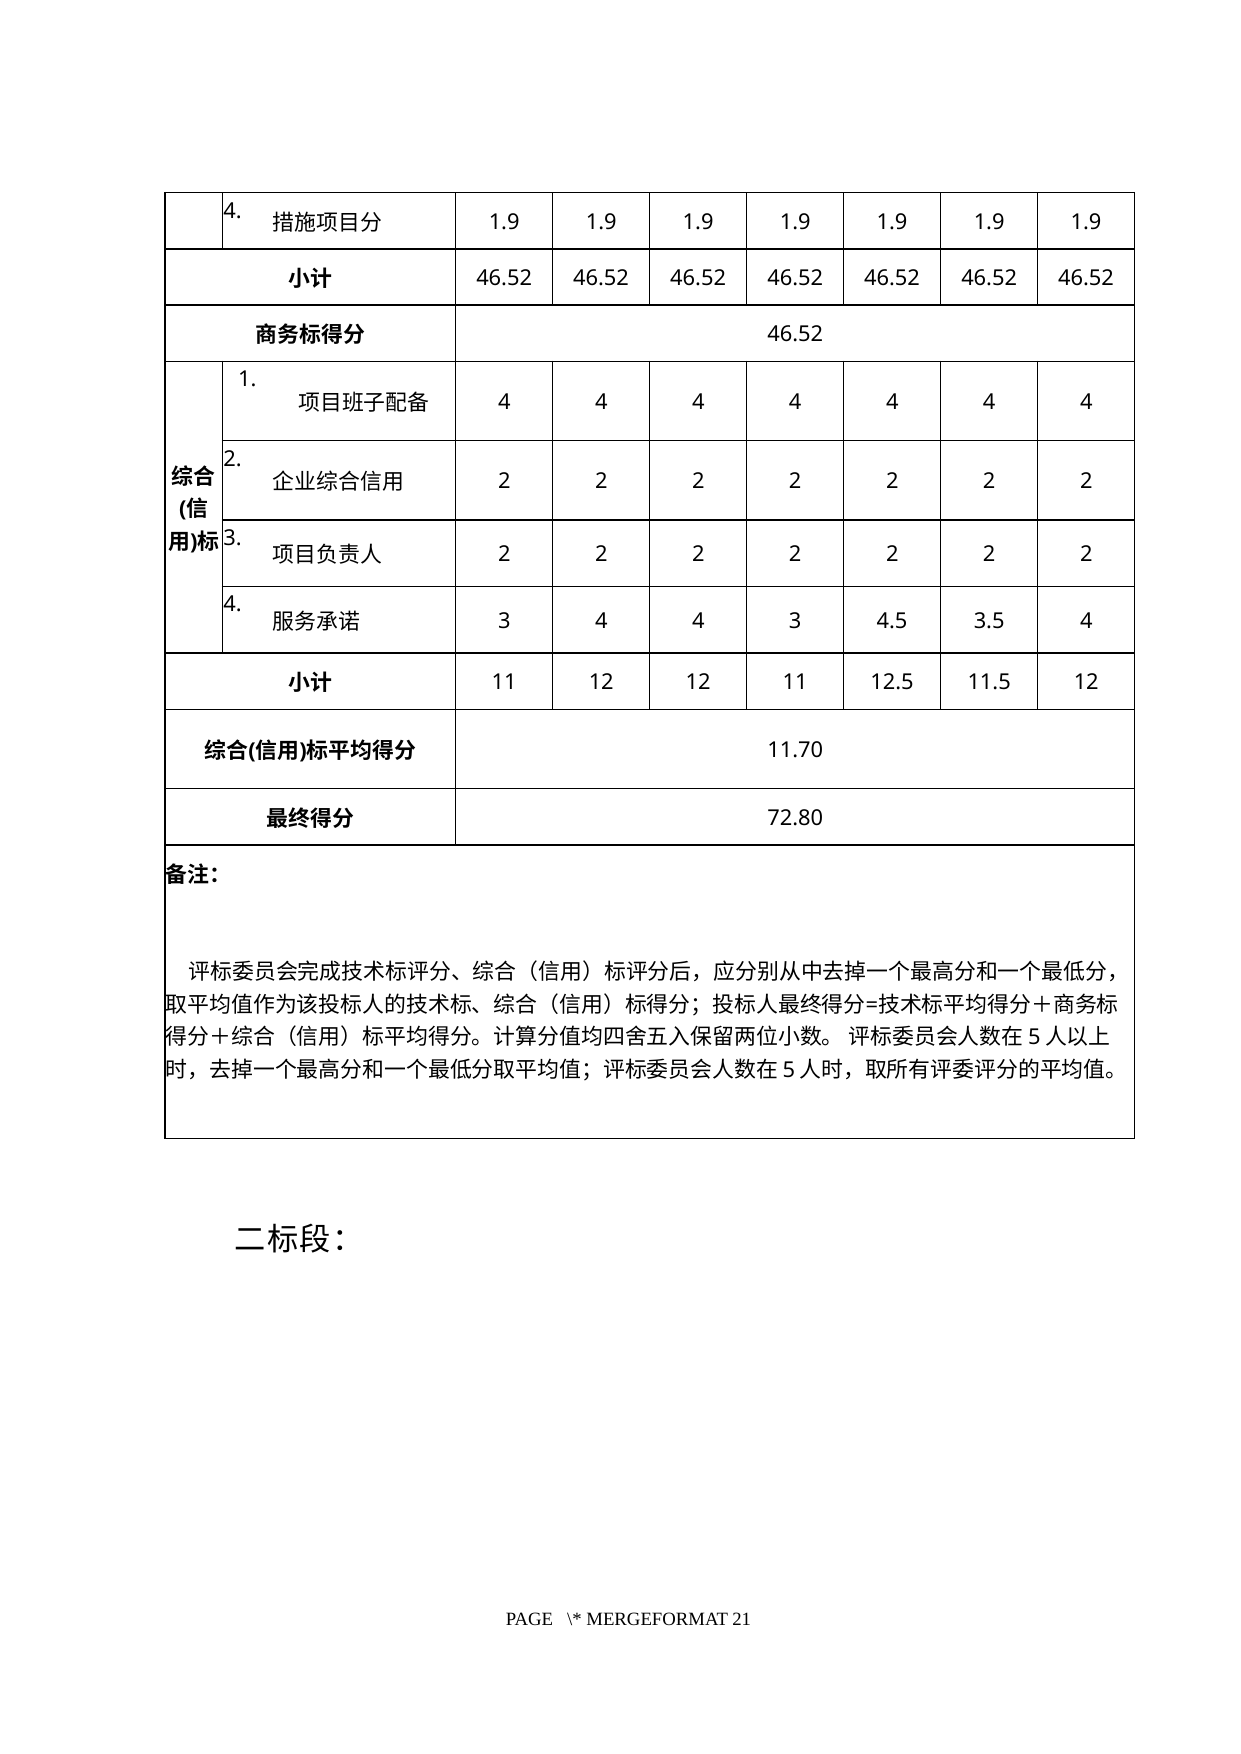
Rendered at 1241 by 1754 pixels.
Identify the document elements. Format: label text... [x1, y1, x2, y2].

text 二标段： [234, 1204, 1087, 1269]
table_cell 1.9 [650, 193, 746, 248]
table_cell 4 [553, 362, 649, 440]
table_cell 小计 [166, 654, 455, 708]
table_cell 评标委员会完成技术标评分、综合（信用）标评分后，应分别从中去掉一个最高分和一个最低分，取平均值作为该投标人的技术标、综合（信用）标得分；投标人最终得分=技术标平均得分＋商务标得分＋综合（信用）标平均得分。计算分值均四舍五入保留两位小数。 评标委员会人数在5人以上时，去掉一个最高分和一个最低分取平均值；评标委员会人数在5人时，取所有评委评分的平均值。 [166, 900, 1134, 1138]
table_cell 3.5 [941, 587, 1037, 652]
table_cell 4 [456, 362, 552, 440]
table_cell 4 [844, 362, 940, 440]
table_cell 46.52 [941, 250, 1037, 304]
table_cell 综合(信用)标 [166, 362, 222, 652]
table_cell 46.52 [456, 306, 1134, 361]
table_cell 11.5 [941, 654, 1037, 708]
table_cell 2 [747, 521, 843, 586]
table_cell 2 [650, 441, 746, 519]
table_cell 11.70 [456, 710, 1134, 788]
table_cell 4 [1038, 362, 1134, 440]
table_cell 11 [747, 654, 843, 708]
table_cell 4 [1038, 587, 1134, 652]
table_cell 4 [650, 362, 746, 440]
table_cell 2 [1038, 521, 1134, 586]
table_cell 2 [650, 521, 746, 586]
table_cell 2 [553, 521, 649, 586]
table_cell 46.52 [844, 250, 940, 304]
table_cell 2 [456, 441, 552, 519]
table_cell 2 [747, 441, 843, 519]
table_cell 12 [1038, 654, 1134, 708]
table_cell 4 [553, 587, 649, 652]
table_cell 4. [223, 193, 272, 248]
table_cell 1.9 [553, 193, 649, 248]
table_cell 服务承诺 [272, 587, 455, 652]
table_cell 2. [223, 441, 272, 519]
table_cell 2 [941, 521, 1037, 586]
table_cell 1.9 [747, 193, 843, 248]
table_cell 1.9 [844, 193, 940, 248]
table_cell 最终得分 [166, 789, 455, 844]
table_cell 46.52 [553, 250, 649, 304]
table_cell 综合(信用)标平均得分 [166, 710, 455, 788]
table_cell 小计 [166, 250, 455, 304]
table_cell 3. [223, 521, 272, 586]
table_cell 3 [456, 587, 552, 652]
table_cell 1.9 [941, 193, 1037, 248]
table_cell 1. [223, 362, 272, 440]
table_cell 2 [553, 441, 649, 519]
table_cell 1.9 [1038, 193, 1134, 248]
table_cell 项目班子配备 [272, 362, 455, 440]
table_cell 46.52 [650, 250, 746, 304]
table_cell 企业综合信用 [272, 441, 455, 519]
table_cell 项目负责人 [272, 521, 455, 586]
table_cell 46.52 [747, 250, 843, 304]
table_cell 11 [456, 654, 552, 708]
table_cell 46.52 [1038, 250, 1134, 304]
table_cell 措施项目分 [272, 193, 455, 248]
table_cell 4 [941, 362, 1037, 440]
table_cell 46.52 [456, 250, 552, 304]
table_cell 12.5 [844, 654, 940, 708]
table_cell 2 [844, 441, 940, 519]
table_cell 12 [650, 654, 746, 708]
table_cell 商务标得分 [166, 306, 455, 361]
table_cell 12 [553, 654, 649, 708]
table_cell 72.80 [456, 789, 1134, 844]
table_cell 2 [1038, 441, 1134, 519]
table_cell 2 [844, 521, 940, 586]
table_cell 4 [650, 587, 746, 652]
table_cell 2 [456, 521, 552, 586]
table_cell 2 [941, 441, 1037, 519]
table_cell 3 [747, 587, 843, 652]
table_cell 备注： [166, 846, 1134, 900]
table_cell 1.9 [456, 193, 552, 248]
table_cell 4.5 [844, 587, 940, 652]
table_cell 4 [747, 362, 843, 440]
table_cell 4. [223, 587, 272, 652]
